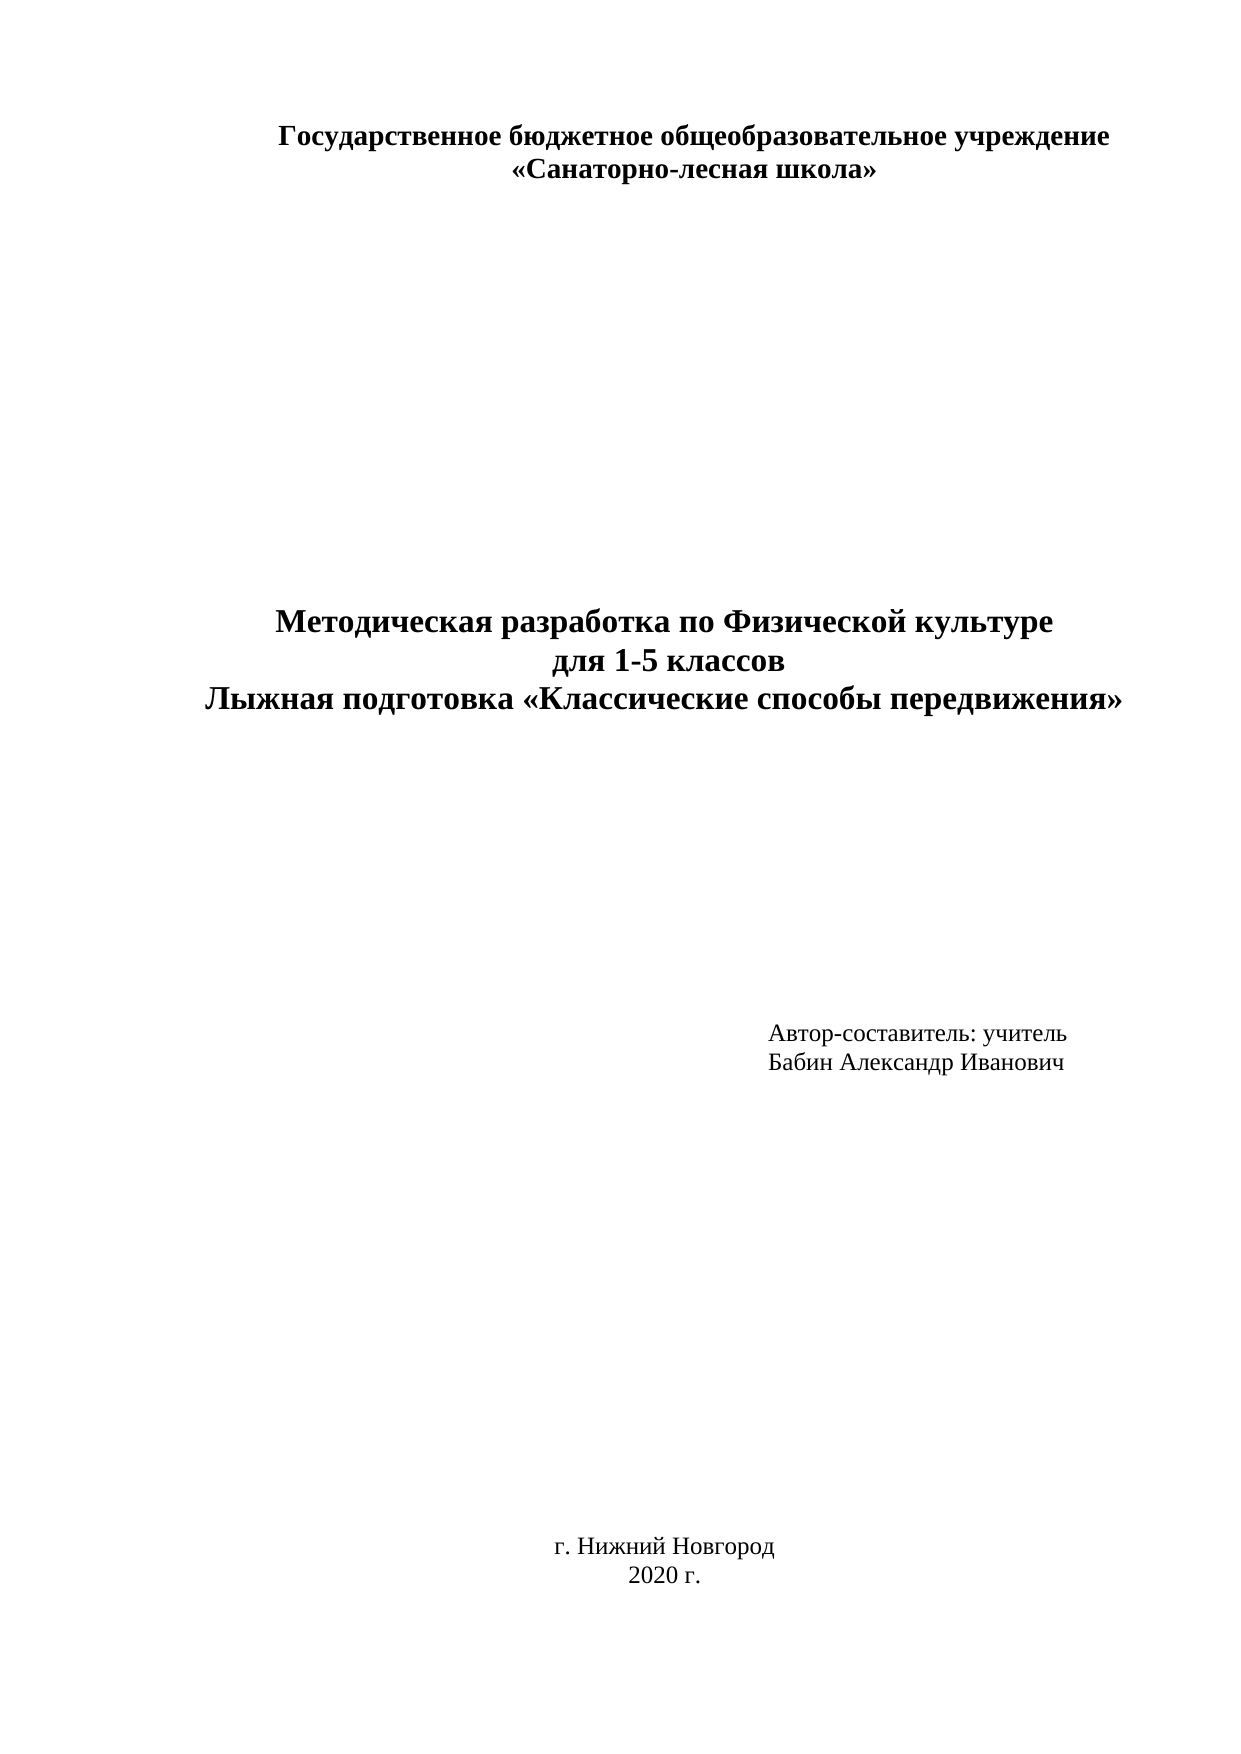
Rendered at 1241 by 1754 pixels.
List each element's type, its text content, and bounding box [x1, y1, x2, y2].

text 2020 г. [177, 1560, 1152, 1589]
text Автор-составитель: учитель [177, 1018, 1152, 1047]
text для 1-5 классов [177, 640, 1152, 678]
text г. Нижний Новгород [177, 1531, 1152, 1560]
text Государственное бюджетное общеобразовательное учреждение [236, 118, 1152, 152]
text «Санаторно-лесная школа» [236, 152, 1152, 185]
text Бабин Александр Иванович [177, 1047, 1152, 1076]
text Лыжная подготовка «Классические способы передвижения» [177, 678, 1152, 717]
text Методическая разработка по Физической культуре [177, 602, 1152, 640]
